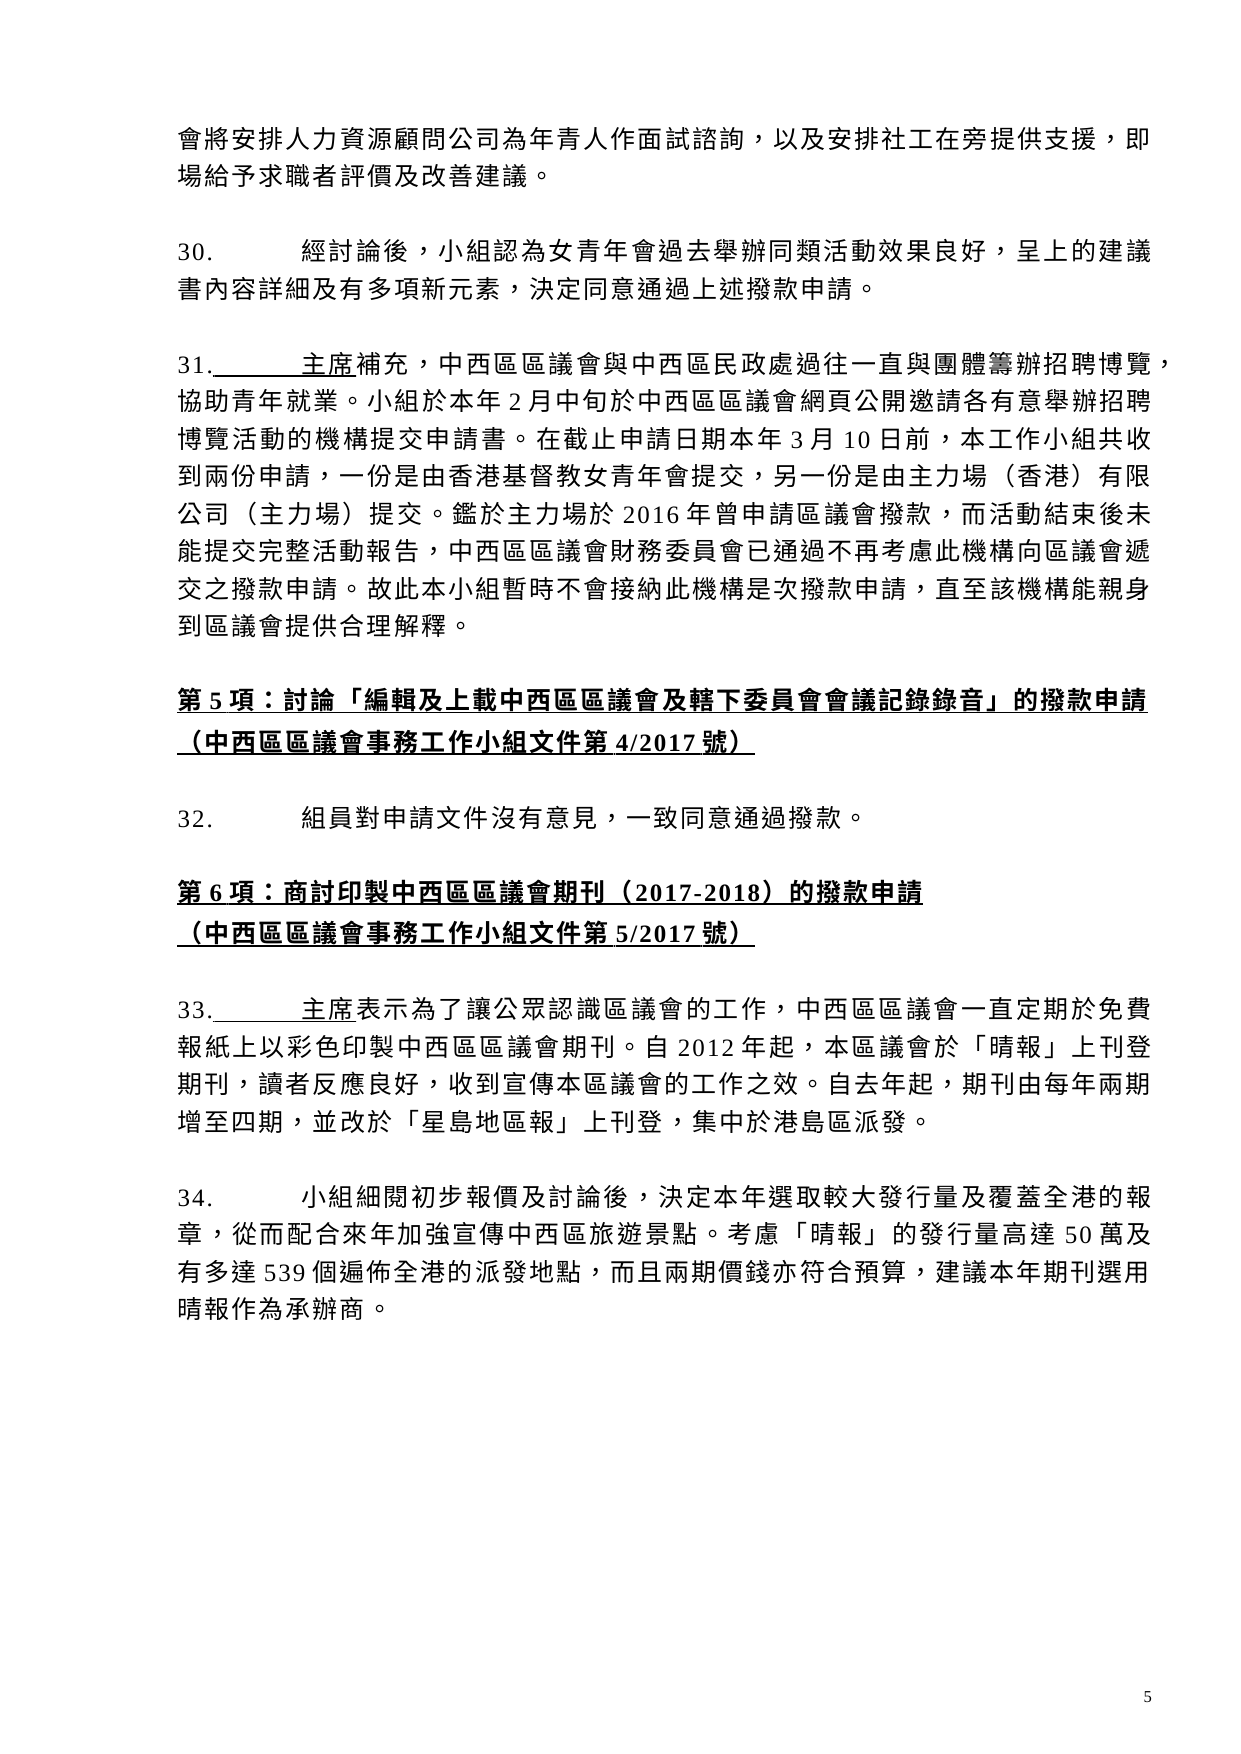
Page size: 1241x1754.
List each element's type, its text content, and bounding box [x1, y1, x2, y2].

text （中西區區議會事務工作小組文件第5/2017號） [177, 914, 1152, 950]
text 第6項：商討印製中西區區議會期刊（2017-2018）的撥款申請 [177, 872, 1152, 908]
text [177, 118, 1152, 193]
text （中西區區議會事務工作小組文件第4/2017號） [177, 722, 1152, 758]
text 第5項：討論「編輯及上載中西區區議會及轄下委員會會議記錄錄音」的撥款申請 [177, 681, 1152, 717]
text 主席補充，中西區區議會與中西區民政處過往一直與團體籌辦招聘博覽，協助青年就業。小組於本年2月中旬於中西區區議會網頁公開邀請各有意舉辦招聘博覽活動的機構提交申請書。在截止申請日期本年3月10日前，本工作小組共收到兩份申請，一份是由香港基督教女青年會提交，另一份是由主力場（香港）有限公司（主力場）提交。鑑於主力場於2016年曾申請區議會撥款，而活動結束後未能提交完整活動報告，中西區區議會財務委員會已通過不再考慮此機構向區議會遞交之撥款申請。故此本小組暫時不會接納此機構是次撥款申請，直至該機構能親身到區議會提供合理解釋。 [177, 343, 1152, 643]
text 小組細閱初步報價及討論後，決定本年選取較大發行量及覆蓋全港的報章，從而配合來年加強宣傳中西區旅遊景點。考慮「晴報」的發行量高達50萬及有多達539個遍佈全港的派發地點，而且兩期價錢亦符合預算，建議本年期刊選用晴報作為承辦商。 [177, 1176, 1152, 1326]
text 經討論後，小組認為女青年會過去舉辦同類活動效果良好，呈上的建議書內容詳細及有多項新元素，決定同意通過上述撥款申請。 [177, 231, 1152, 306]
text 主席表示為了讓公眾認識區議會的工作，中西區區議會一直定期於免費報紙上以彩色印製中西區區議會期刊。自2012年起，本區議會於「晴報」上刊登期刊，讀者反應良好，收到宣傳本區議會的工作之效。自去年起，期刊由每年兩期增至四期，並改於「星島地區報」上刊登，集中於港島區派發。 [177, 988, 1152, 1138]
text 組員對申請文件沒有意見，一致同意通過撥款。 [177, 797, 1152, 834]
